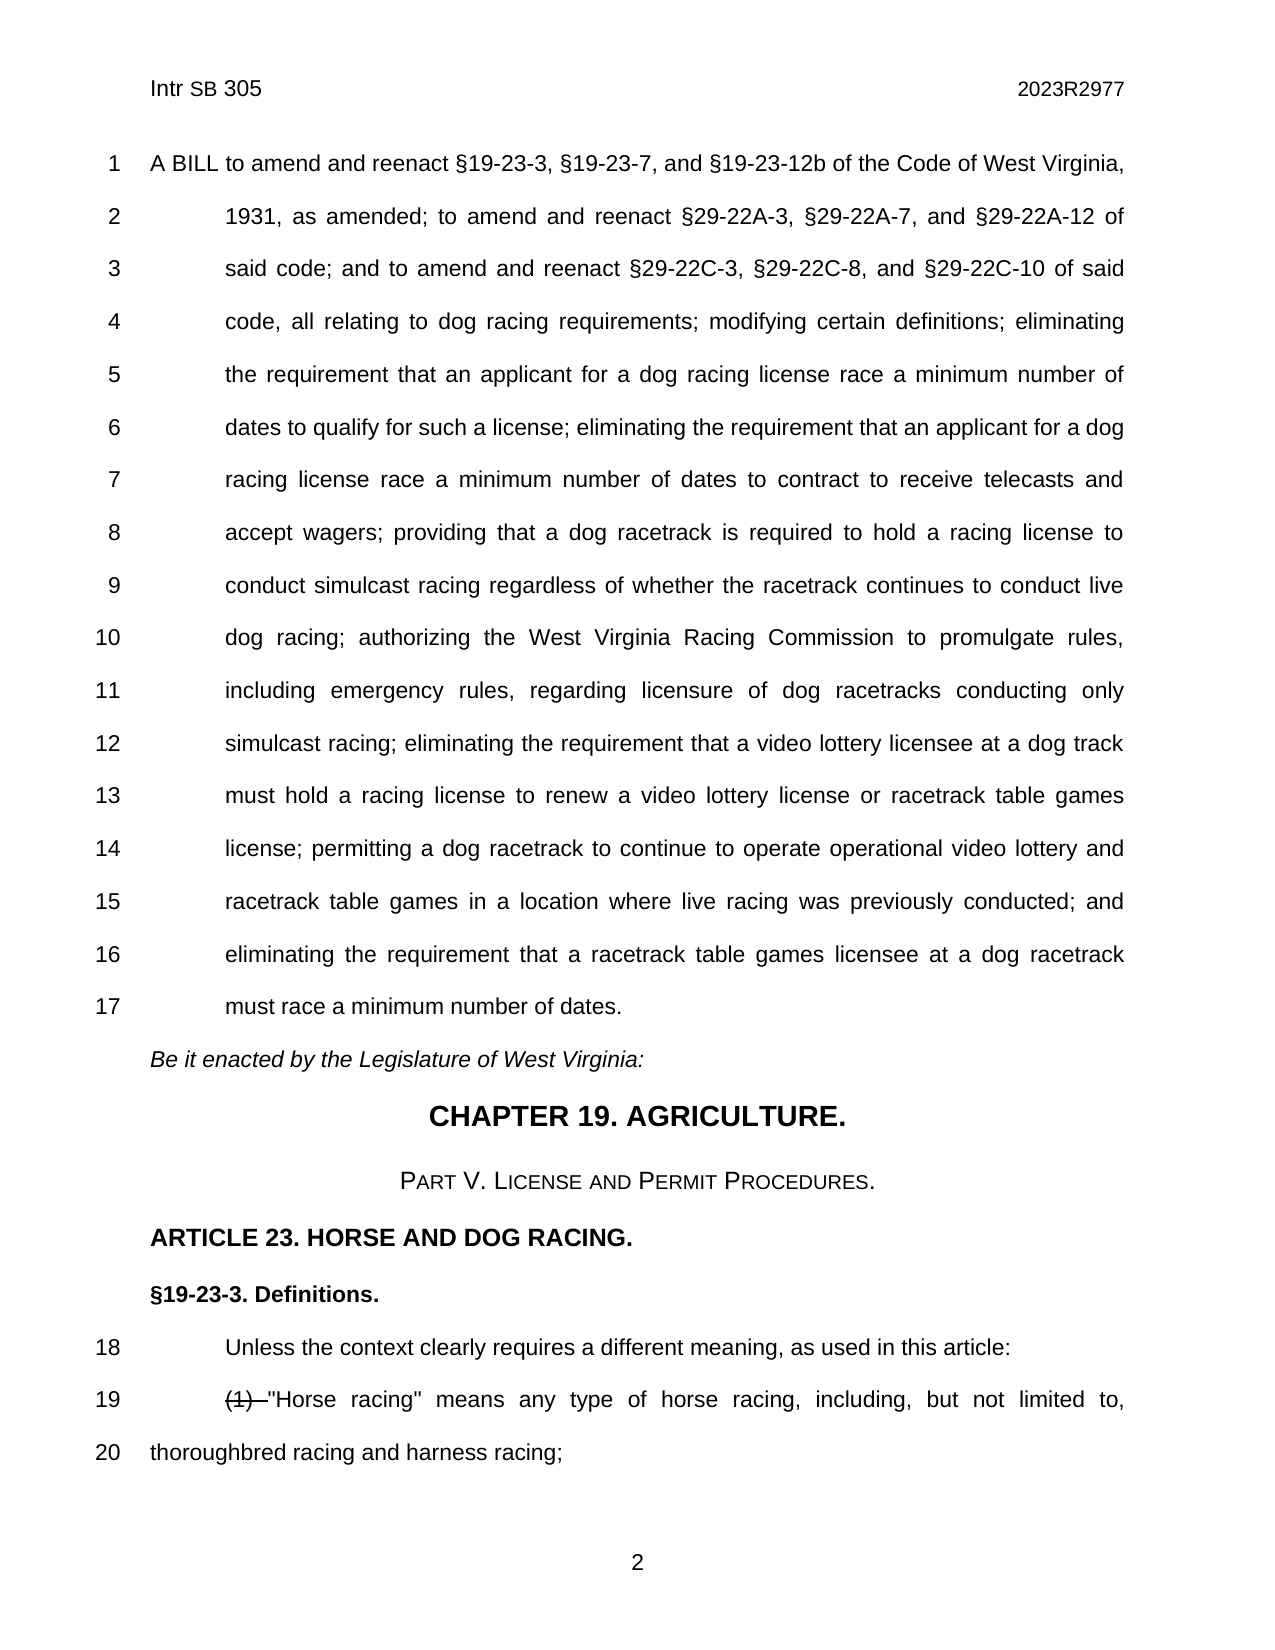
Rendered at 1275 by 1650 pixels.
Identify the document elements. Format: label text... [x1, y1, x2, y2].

text Be it enacted by the Legislature of West Virginia: [150, 1046, 1125, 1072]
subtitle chapter 19. agriculture. [150, 1099, 1125, 1132]
text Unless the context clearly requires a different meaning, as used in this article: [150, 1333, 1125, 1360]
subtitle Article 23. horse and dog racing. [150, 1223, 1125, 1252]
title A BILL to amend and reenact §19-23-3, §19-23-7, and §19-23-12b of the Code of West Virginia, 1931, as amended; to amend and reenact §29-22A-3, §29-22A-7, and §29-22A-12 of said code; and to amend and reenact §29-22C-3, §29-22C-8, and §29-22C-10 of said code, all relating to dog racing requirements; modifying certain definitions; eliminating the requirement that an applicant for a dog racing license race a minimum number of dates to qualify for such a license; eliminating the requirement that an applicant for a dog racing license race a minimum number of dates to contract to receive telecasts and accept wagers; providing that a dog racetrack is required to hold a racing license to conduct simulcast racing regardless of whether the racetrack continues to conduct live dog racing; authorizing the West Virginia Racing Commission to promulgate rules, including emergency rules, regarding licensure of dog racetracks conducting only simulcast racing; eliminating the requirement that a video lottery licensee at a dog track must hold a racing license to renew a video lottery license or racetrack table games license; permitting a dog racetrack to continue to operate operational video lottery and racetrack table games in a location where live racing was previously conducted; and eliminating the requirement that a racetrack table games licensee at a dog racetrack must race a minimum number of dates. [150, 150, 1125, 1020]
text (1) "Horse racing means any type of horse racing, including, but not limited to, thoroughbred racing and harness racing; [150, 1386, 1125, 1465]
subtitle Part V. License and Permit Procedures. [150, 1166, 1125, 1194]
subtitle §19-23-3. Definitions. [150, 1281, 1125, 1307]
